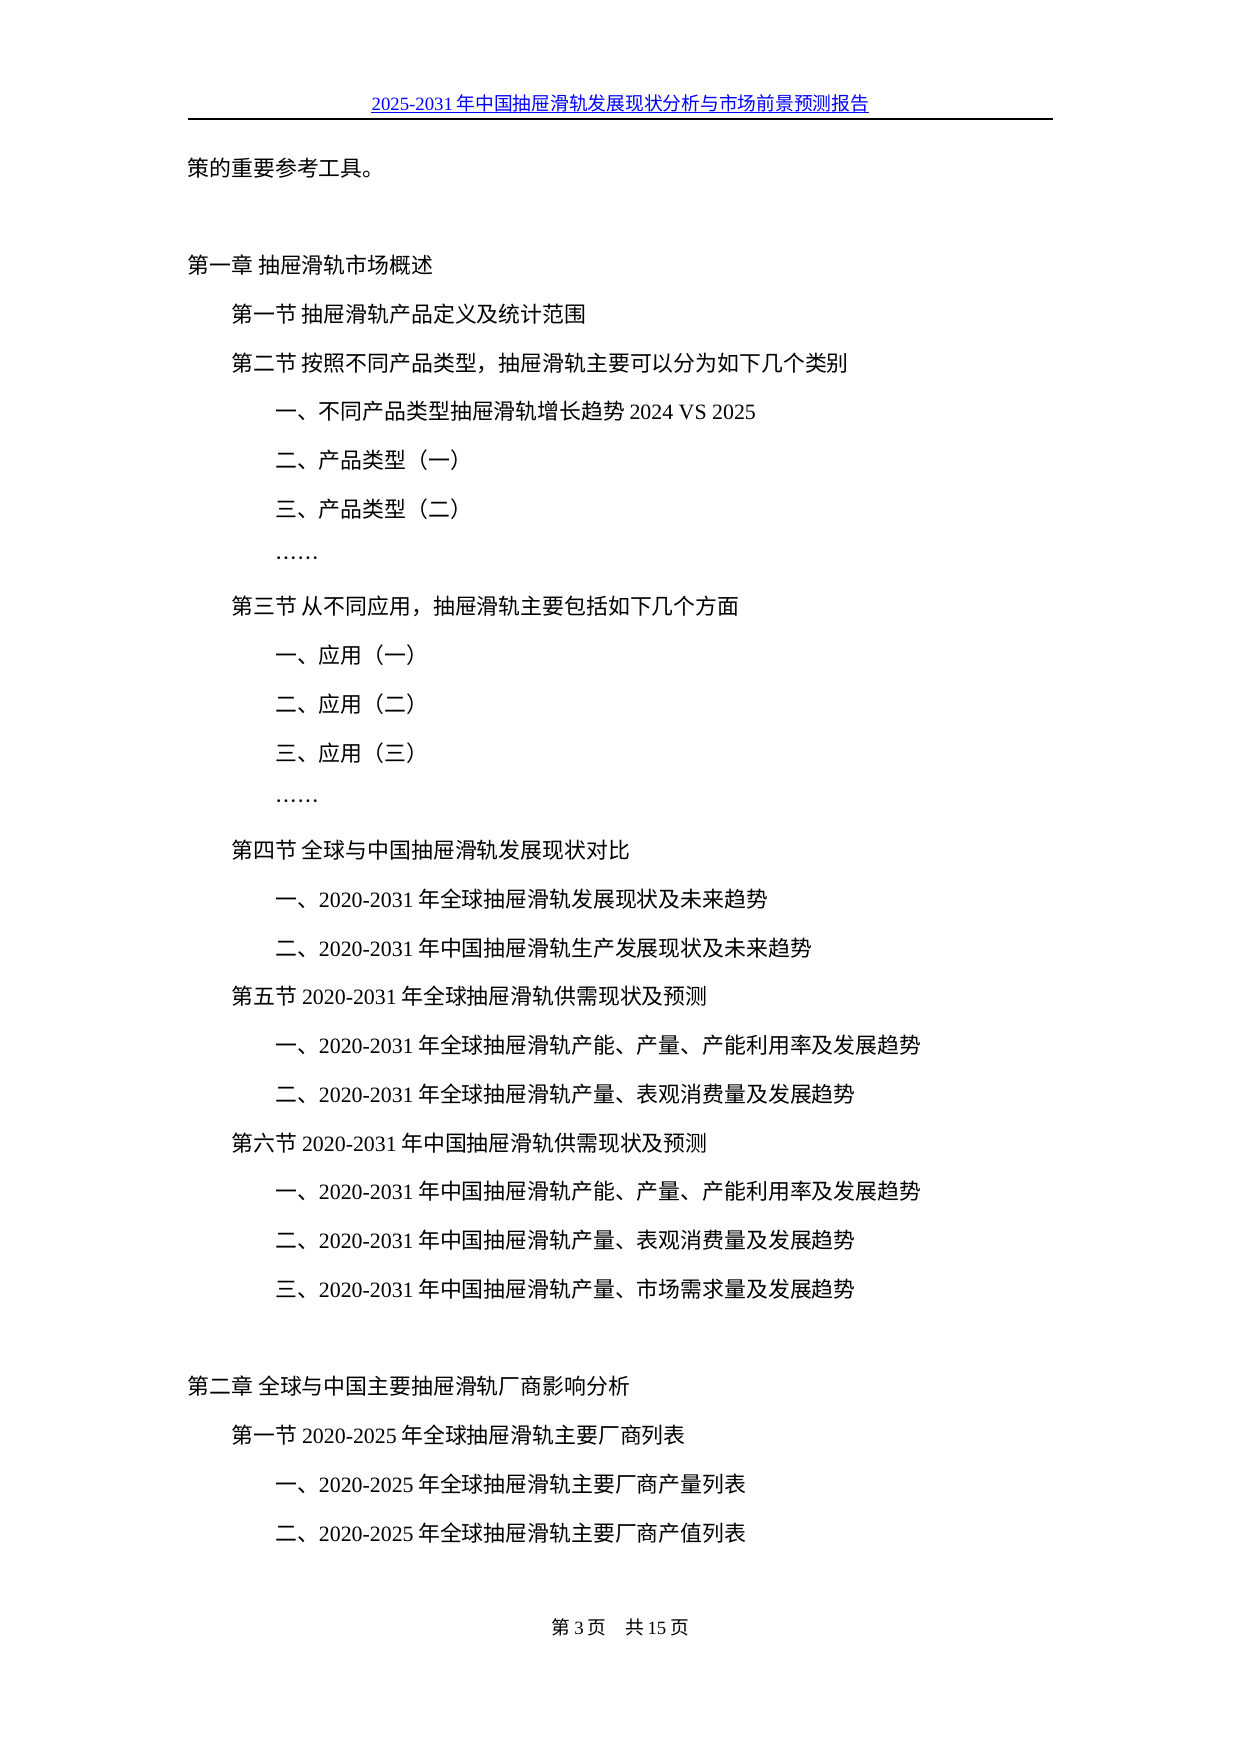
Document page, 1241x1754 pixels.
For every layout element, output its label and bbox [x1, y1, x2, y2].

text [187, 150, 1053, 1548]
